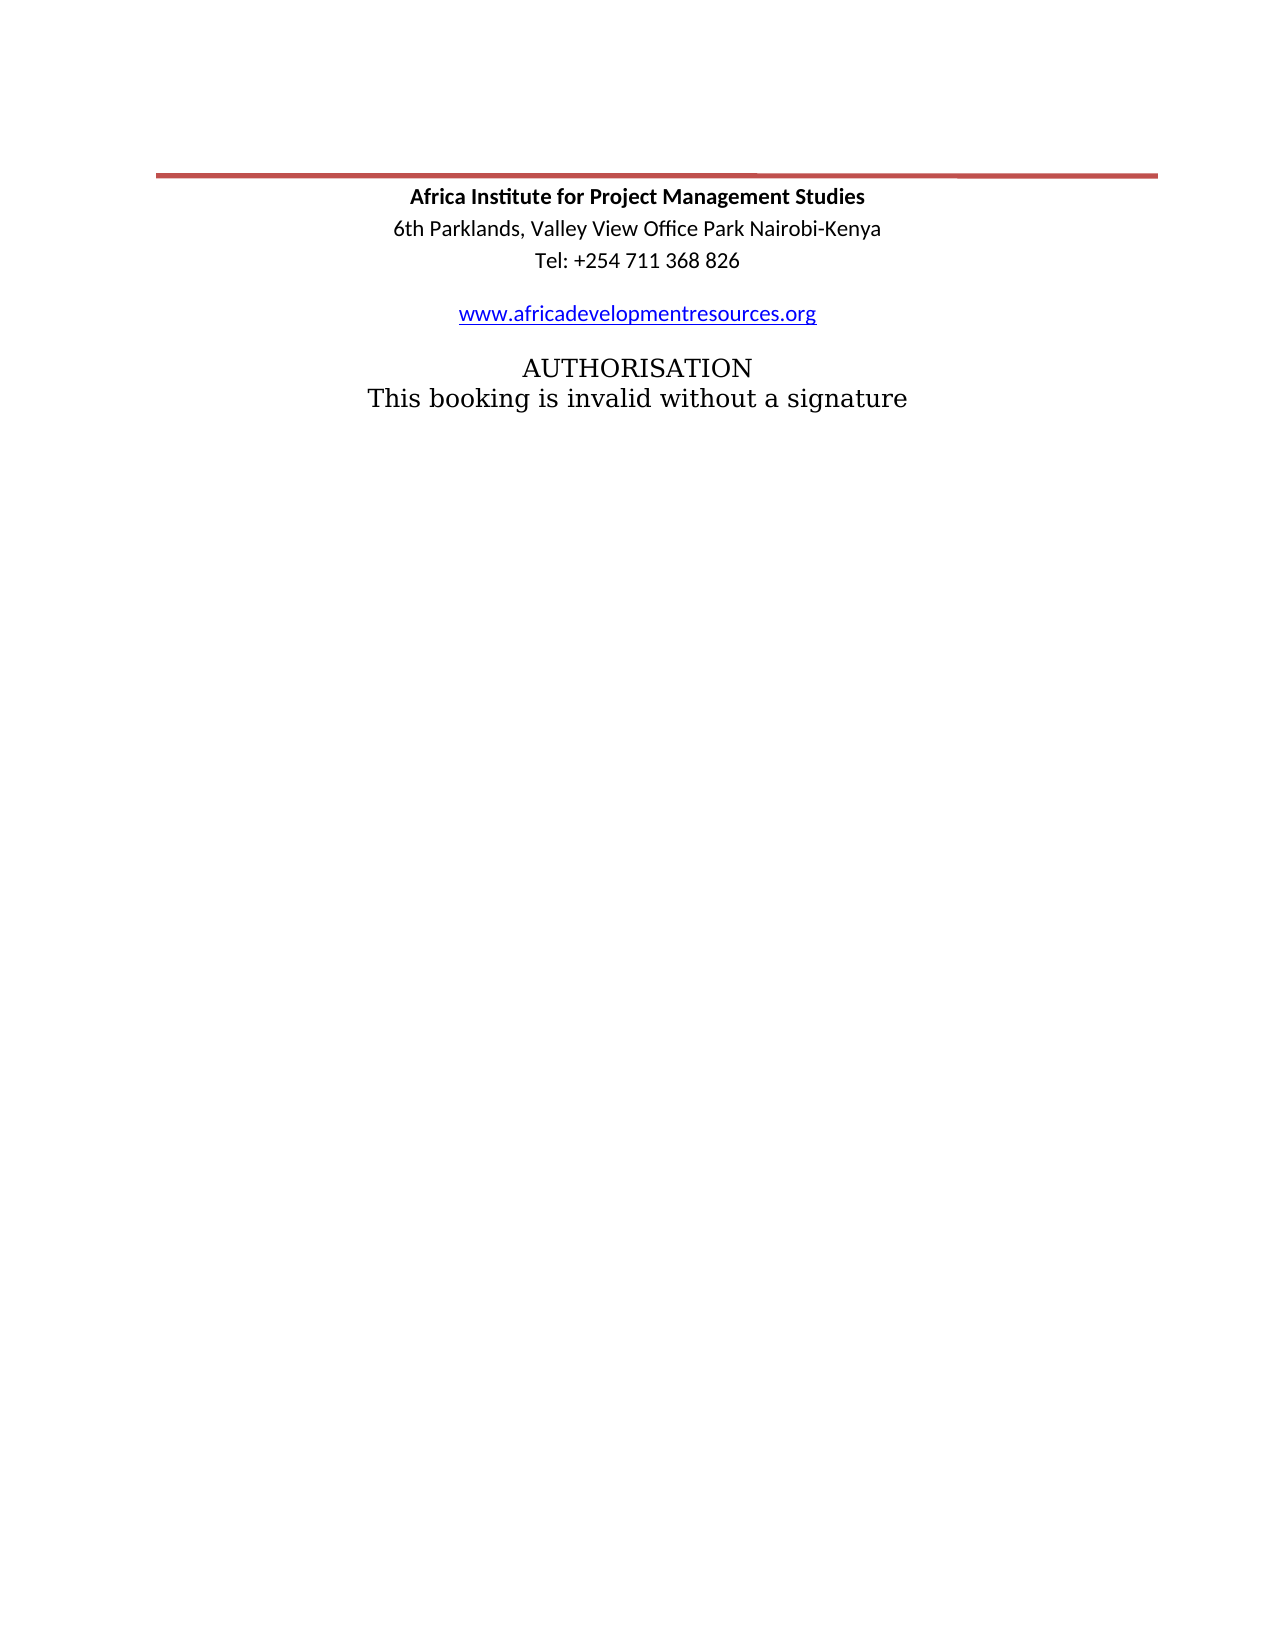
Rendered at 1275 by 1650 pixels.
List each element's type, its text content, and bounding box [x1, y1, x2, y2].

text www.africadevelopmentresources.org [150, 299, 1125, 328]
text AUTHORISATION [150, 353, 1125, 383]
text This booking is invalid without a signature [150, 383, 1125, 413]
text Africa Institute for Project Management Studies 6th Parklands, Valley View Office Park Nairobi-Kenya Tel: +254 711 368 826 [150, 150, 1125, 274]
